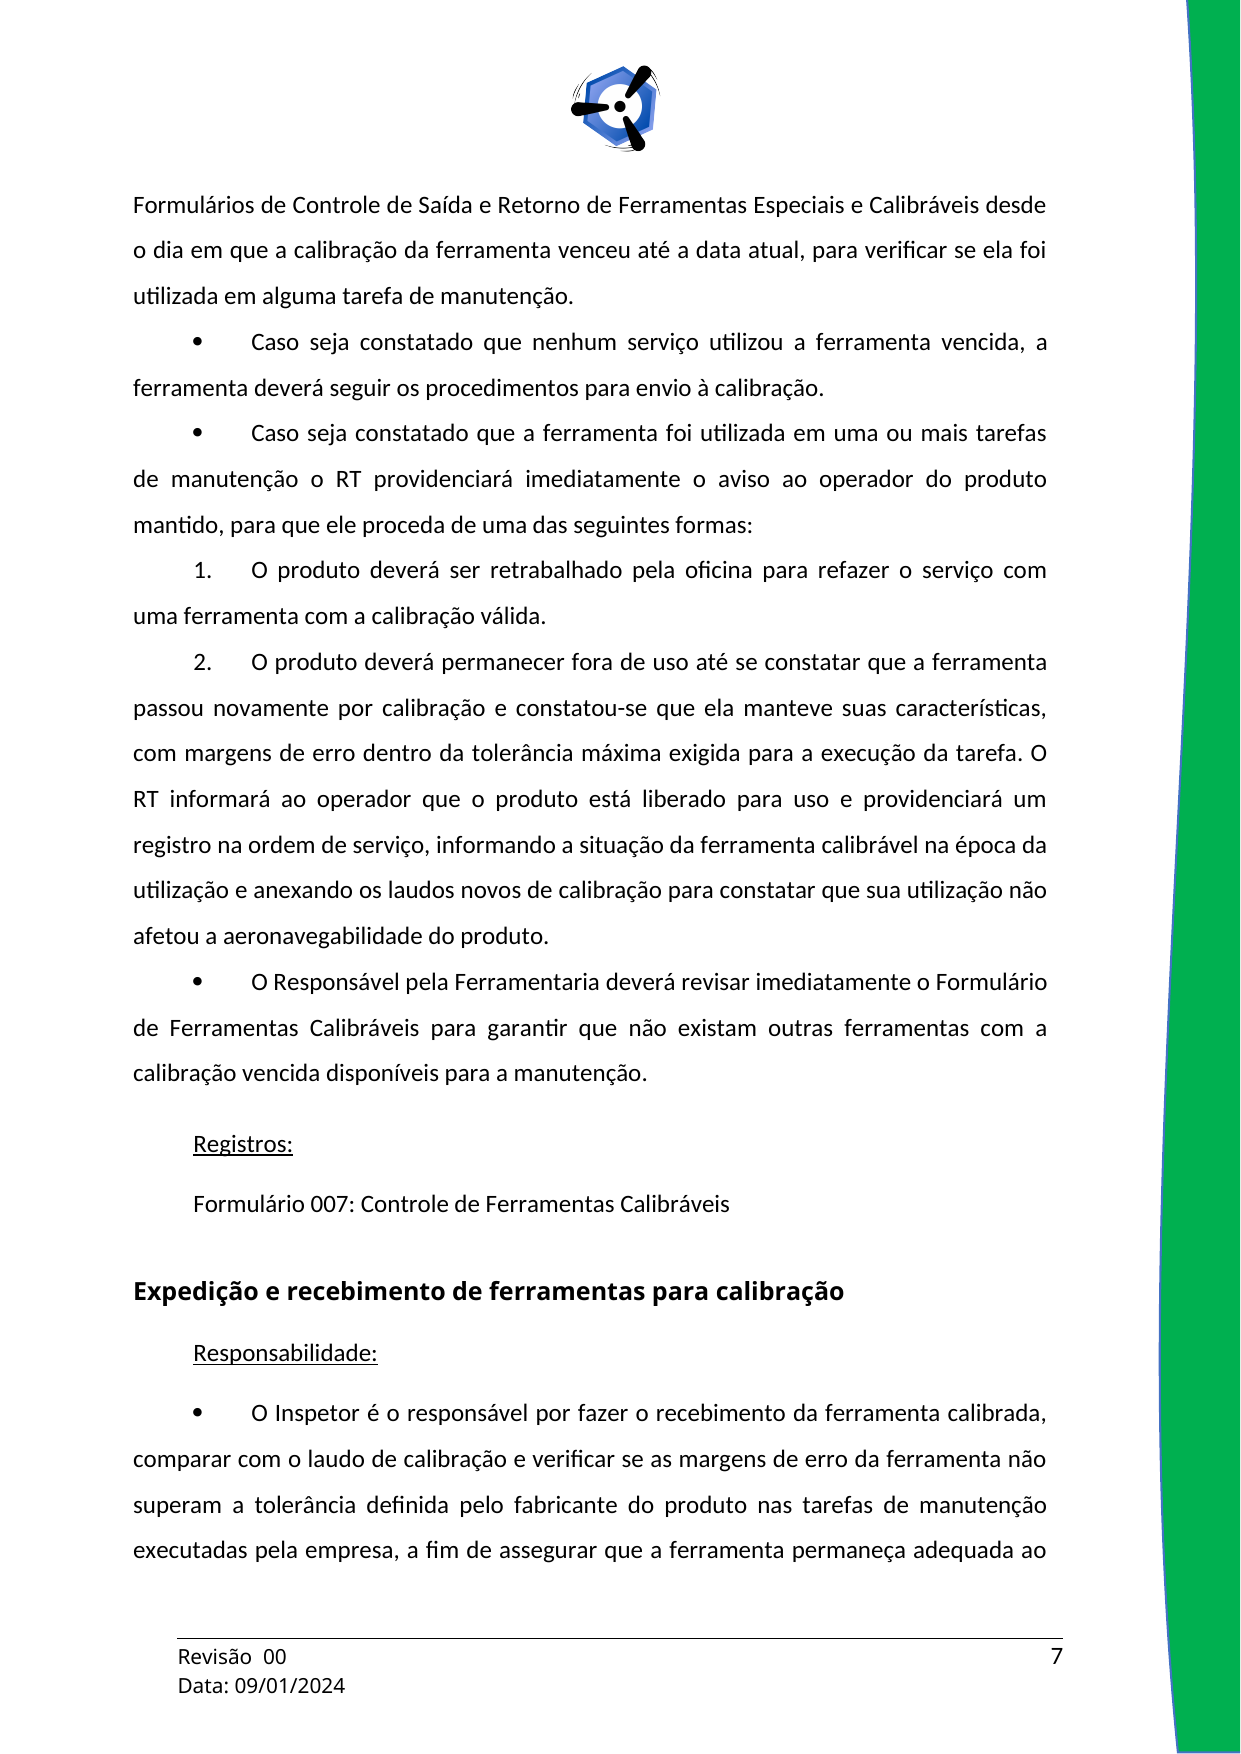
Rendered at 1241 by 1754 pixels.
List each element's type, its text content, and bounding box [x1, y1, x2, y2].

list Caso seja constatado que a ferramenta foi utilizada em uma ou mais tarefas de manutenção o RT providenciará imediatamente o aviso ao operador do produto mantido, para que ele proceda de uma das seguintes formas: [133, 417, 1048, 539]
list O produto deverá permanecer fora de uso até se constatar que a ferramenta passou novamente por calibração e constatou-se que ela manteve suas características, com margens de erro dentro da tolerância máxima exigida para a execução da tarefa. O RT informará ao operador que o produto está liberado para uso e providenciará um registro na ordem de serviço, informando a situação da ferramenta calibrável na época da utilização e anexando os laudos novos de calibração para constatar que sua utilização não afetou a aeronavegabilidade do produto. [133, 646, 1048, 951]
text Registros: [133, 1128, 1048, 1159]
text Responsabilidade: [133, 1337, 1048, 1368]
list Caso seja constatado que nenhum serviço utilizou a ferramenta vencida, a ferramenta deverá seguir os procedimentos para envio à calibração. [133, 326, 1048, 402]
subtitle Expedição e recebimento de ferramentas para calibração [133, 1273, 1048, 1307]
list O produto deverá ser retrabalhado pela oficina para refazer o serviço com uma ferramenta com a calibração válida. [133, 554, 1048, 631]
list O Responsável pela Ferramentaria deverá revisar imediatamente o Formulário de Ferramentas Calibráveis para garantir que não existam outras ferramentas com a calibração vencida disponíveis para a manutenção. [133, 966, 1048, 1088]
text Formulário 007: Controle de Ferramentas Calibráveis [133, 1188, 1048, 1219]
picture [567, 54, 674, 164]
